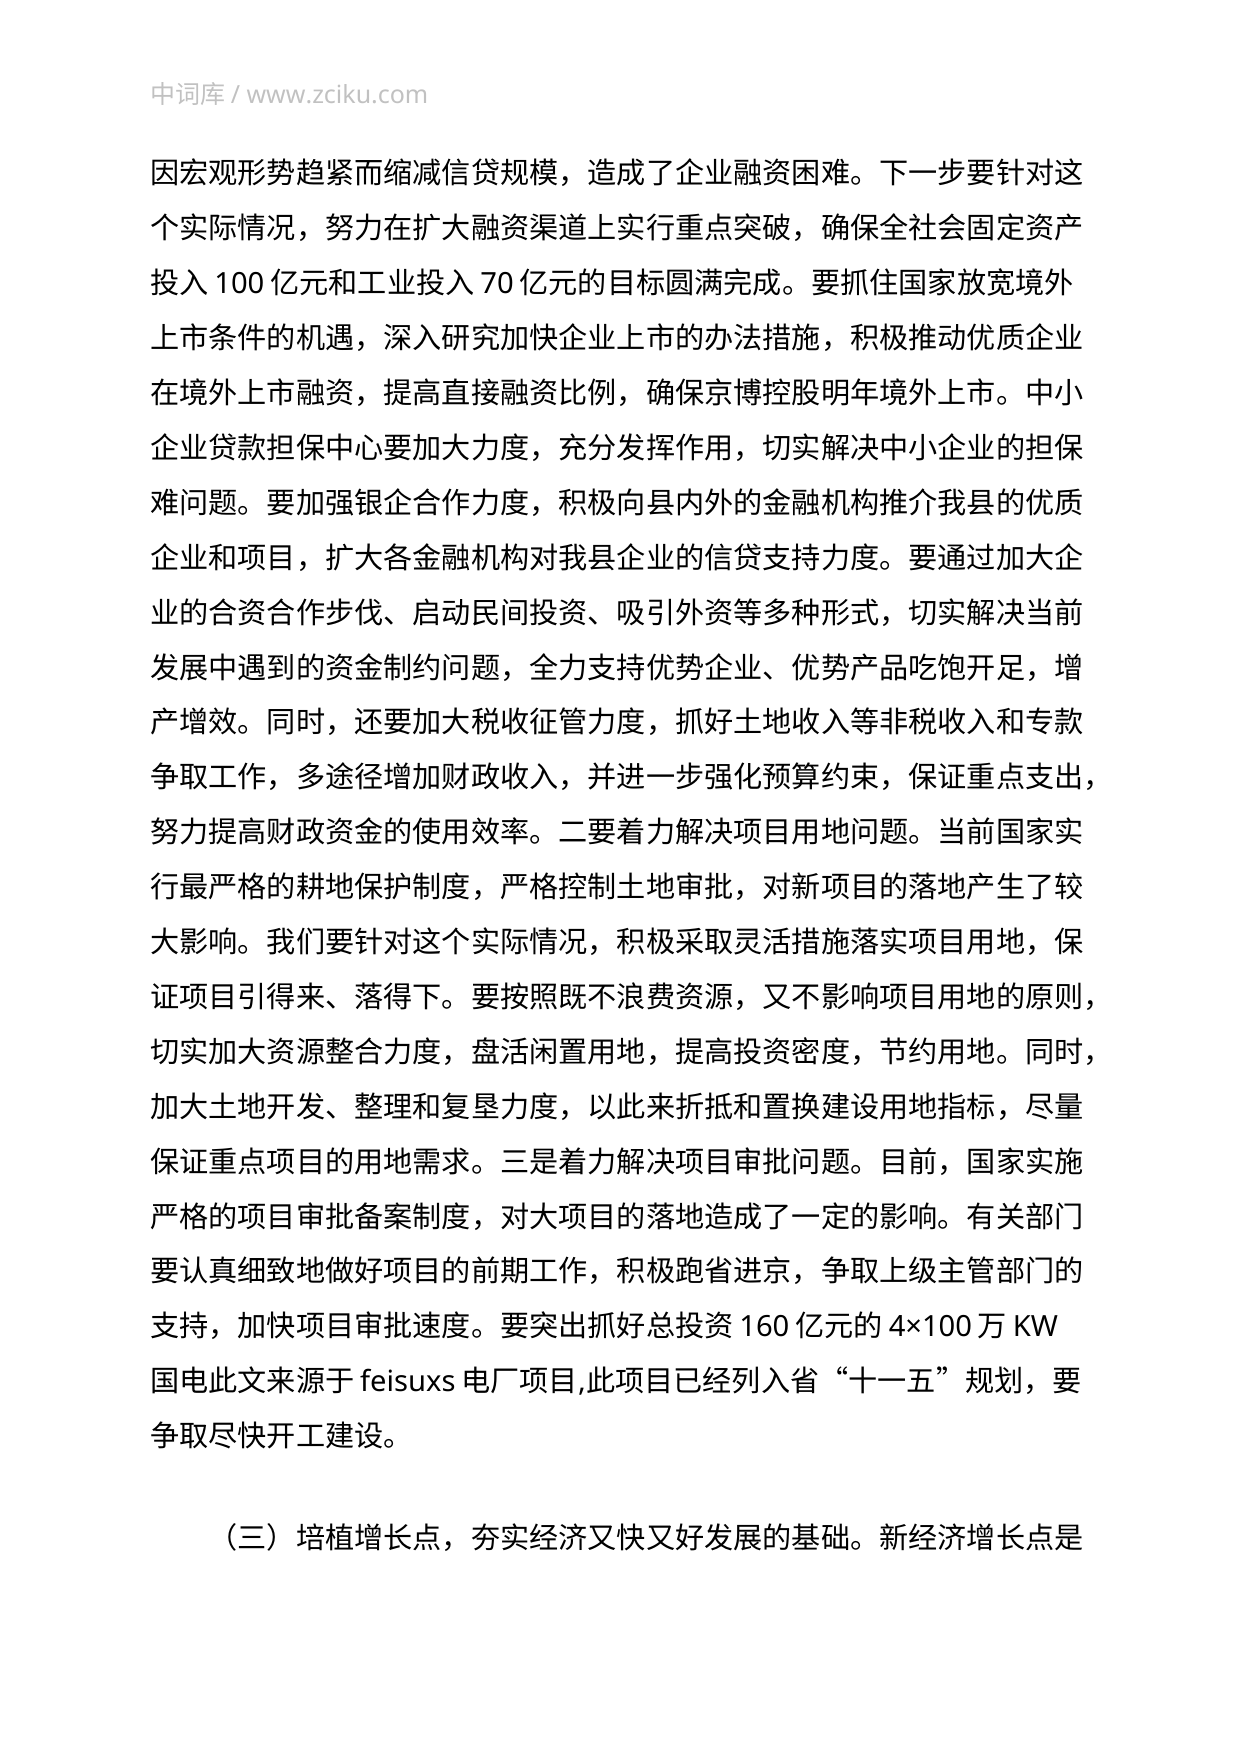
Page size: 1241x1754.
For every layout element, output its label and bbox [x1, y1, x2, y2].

text [150, 1515, 1090, 1557]
text [150, 150, 1090, 1455]
